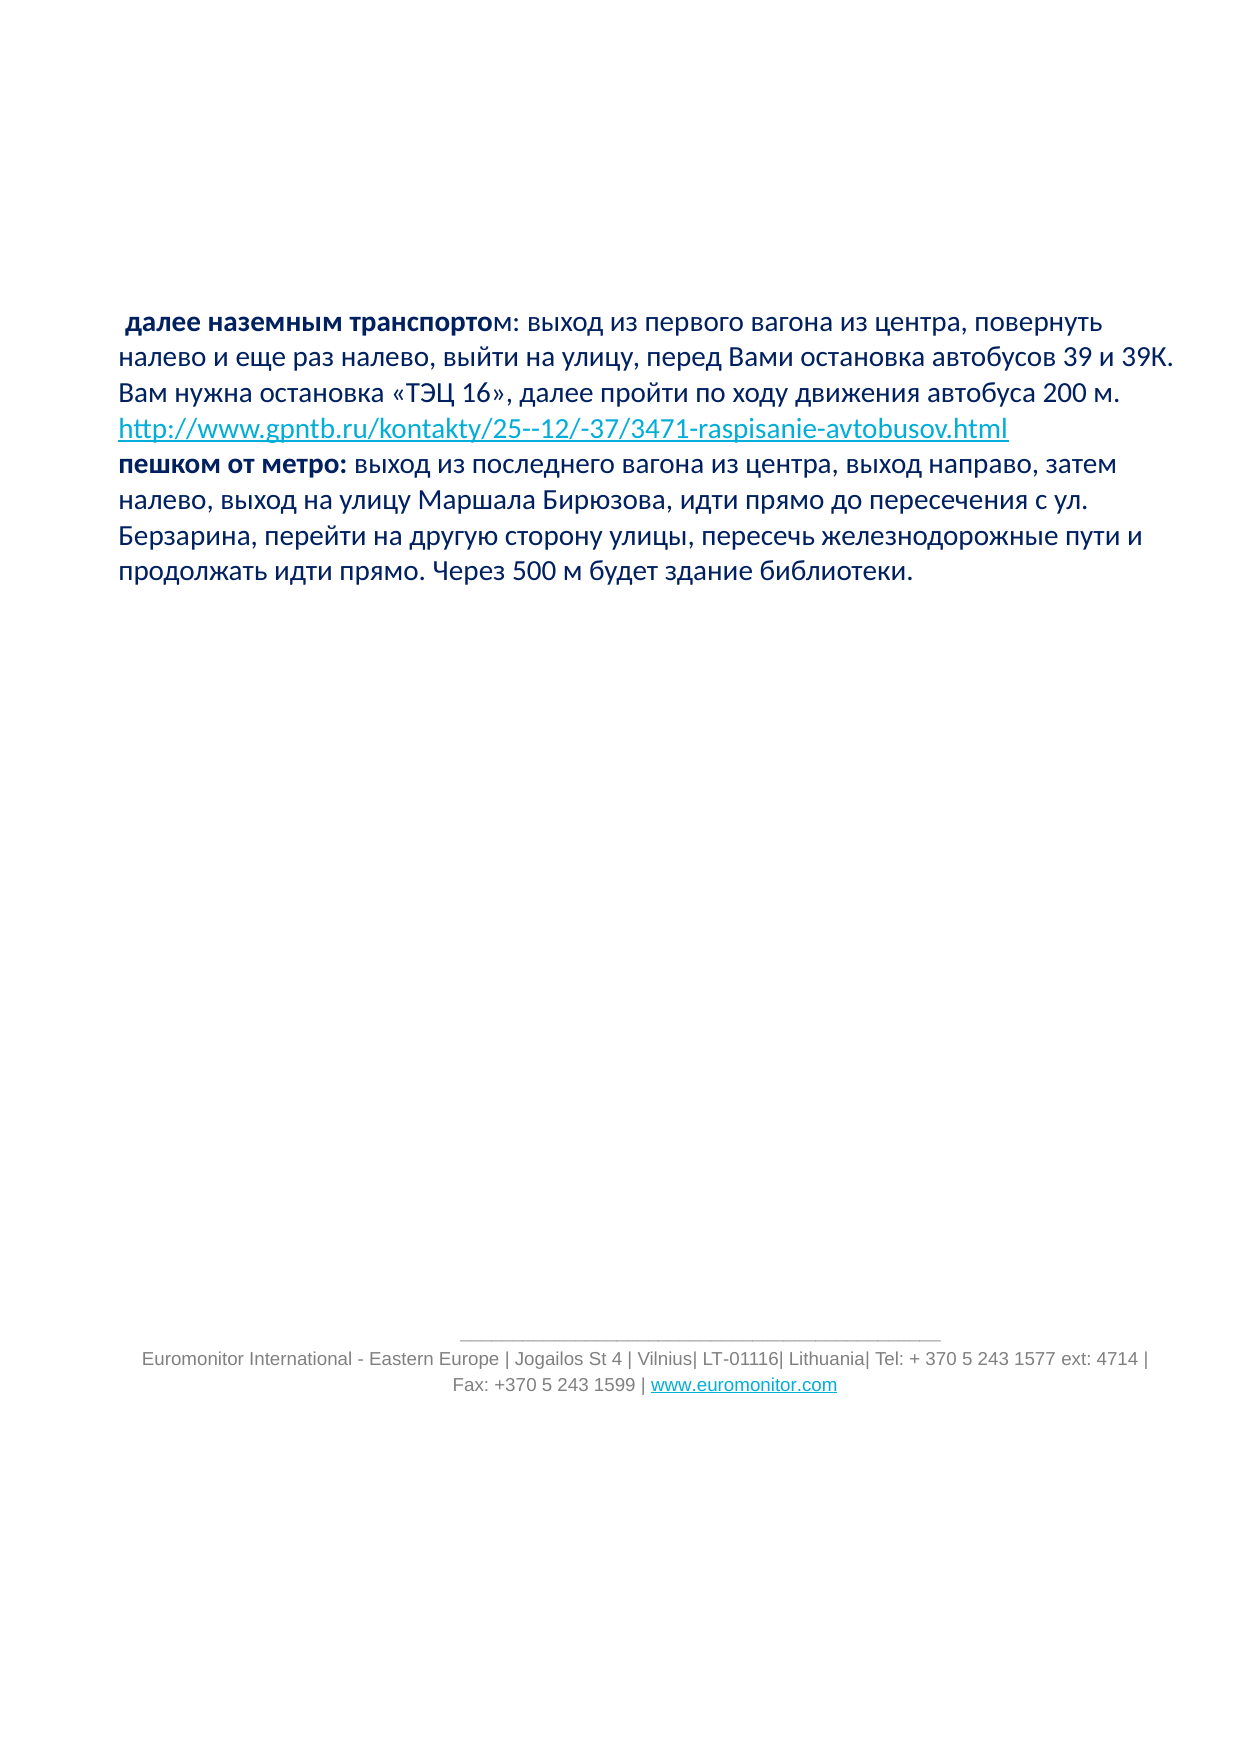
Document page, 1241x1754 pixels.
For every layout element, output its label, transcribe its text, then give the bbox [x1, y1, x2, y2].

text Euromonitor International - Eastern Europe | Jogailos St 4 | Vilnius| LT-01116| Lithuania| Tel: + 370 5 243 1577 ext: 4714 | Fax: +370 5 243 1599 | www.euromonitor.com [118, 1343, 1172, 1395]
text http://www.gpntb.ru/kontakty/25--12/-37/3471-raspisanie-avtobusov.html [118, 410, 1181, 445]
text пешком от метро: выход из последнего вагона из центра, выход направо, затем налево, выход на улицу Маршала Бирюзова, идти прямо до пересечения с ул. Берзарина, перейти на другую сторону улицы, пересечь железнодорожные пути и продолжать идти прямо. Через 500 м будет здание библиотеки. [118, 445, 1181, 588]
text далее наземным транспортом: выход из первого вагона из центра, повернуть налево и еще раз налево, выйти на улицу, перед Вами остановка автобусов 39 и 39К. Вам нужна остановка «ТЭЦ 16», далее пройти по ходу движения автобуса 200 м. [118, 303, 1181, 410]
text ______________________________________________ [118, 1317, 1240, 1343]
